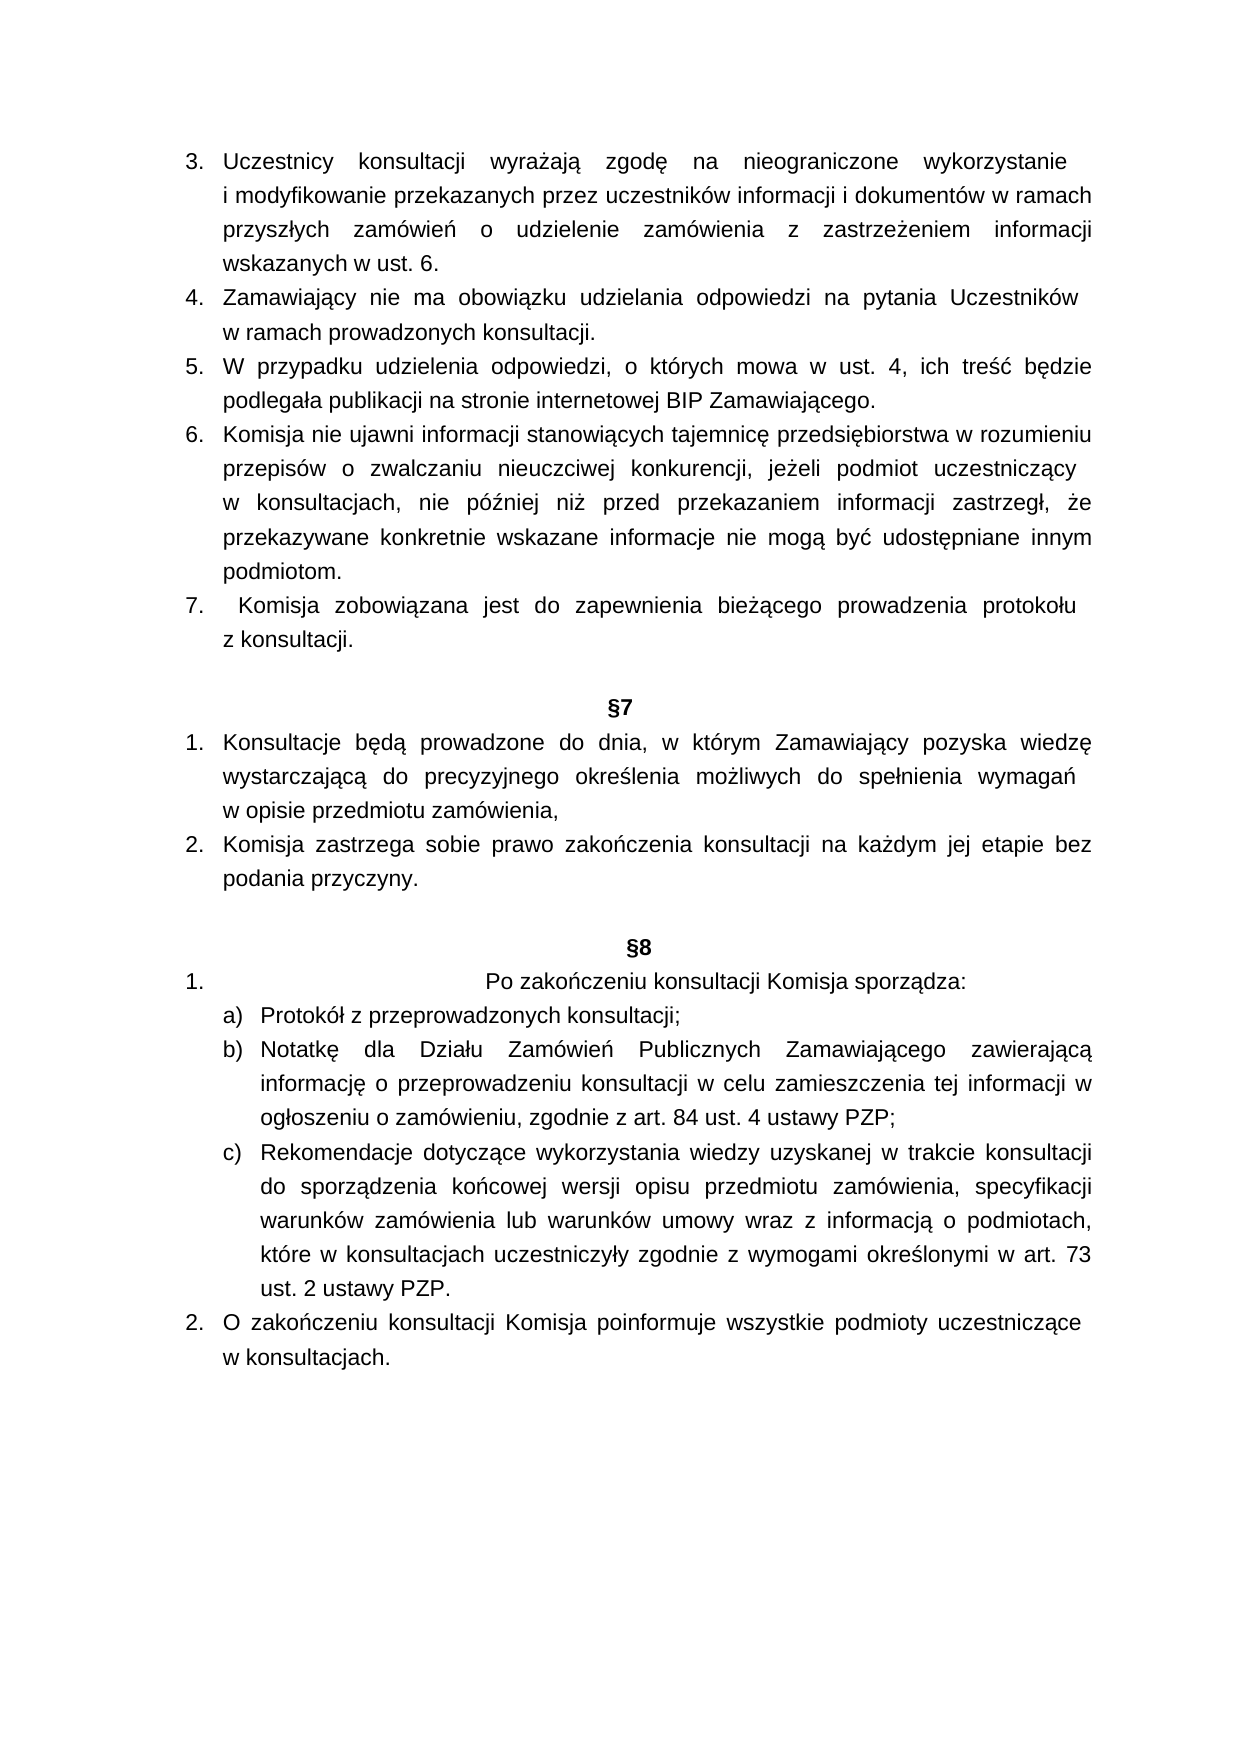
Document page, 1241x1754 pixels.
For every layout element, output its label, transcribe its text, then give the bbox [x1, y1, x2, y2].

list Po zakończeniu konsultacji Komisja sporządza: [185, 968, 1093, 994]
list Uczestnicy konsultacji wyrażają zgodę na nieograniczone wykorzystanie i modyfikowanie przekazanych przez uczestników informacji i dokumentów w ramach przyszłych zamówień o udzielenie zamówienia z zastrzeżeniem informacji wskazanych w ust. 6. [185, 148, 1093, 276]
text §7 [148, 694, 1093, 721]
list Komisja nie ujawni informacji stanowiących tajemnicę przedsiębiorstwa w rozumieniu przepisów o zwalczaniu nieuczciwej konkurencji, jeżeli podmiot uczestniczący w konsultacjach, nie później niż przed przekazaniem informacji zastrzegł, że przekazywane konkretnie wskazane informacje nie mogą być udostępniane innym podmiotom. [185, 421, 1093, 584]
list Konsultacje będą prowadzone do dnia, w którym Zamawiający pozyska wiedzę wystarczającą do precyzyjnego określenia możliwych do spełnienia wymagań w opisie przedmiotu zamówienia, [185, 728, 1093, 823]
list Protokół z przeprowadzonych konsultacji; [223, 1002, 1093, 1028]
list Rekomendacje dotyczące wykorzystania wiedzy uzyskanej w trakcie konsultacji do sporządzenia końcowej wersji opisu przedmiotu zamówienia, specyfikacji warunków zamówienia lub warunków umowy wraz z informacją o podmiotach, które w konsultacjach uczestniczyły zgodnie z wymogami określonymi w art. 73 ust. 2 ustawy PZP. [223, 1138, 1093, 1301]
list W przypadku udzielenia odpowiedzi, o których mowa w ust. 4, ich treść będzie podlegała publikacji na stronie internetowej BIP Zamawiającego. [185, 353, 1093, 413]
text §8 [185, 933, 1093, 960]
list Zamawiający nie ma obowiązku udzielania odpowiedzi na pytania Uczestników w ramach prowadzonych konsultacji. [185, 284, 1093, 345]
list Notatkę dla Działu Zamówień Publicznych Zamawiającego zawierającą informację o przeprowadzeniu konsultacji w celu zamieszczenia tej informacji w ogłoszeniu o zamówieniu, zgodnie z art. 84 ust. 4 ustawy PZP; [223, 1036, 1093, 1131]
list Komisja zobowiązana jest do zapewnienia bieżącego prowadzenia protokołu z konsultacji. [185, 592, 1093, 652]
list Komisja zastrzega sobie prawo zakończenia konsultacji na każdym jej etapie bez podania przyczyny. [185, 831, 1093, 891]
list O zakończeniu konsultacji Komisja poinformuje wszystkie podmioty uczestniczące w konsultacjach. [185, 1309, 1093, 1370]
